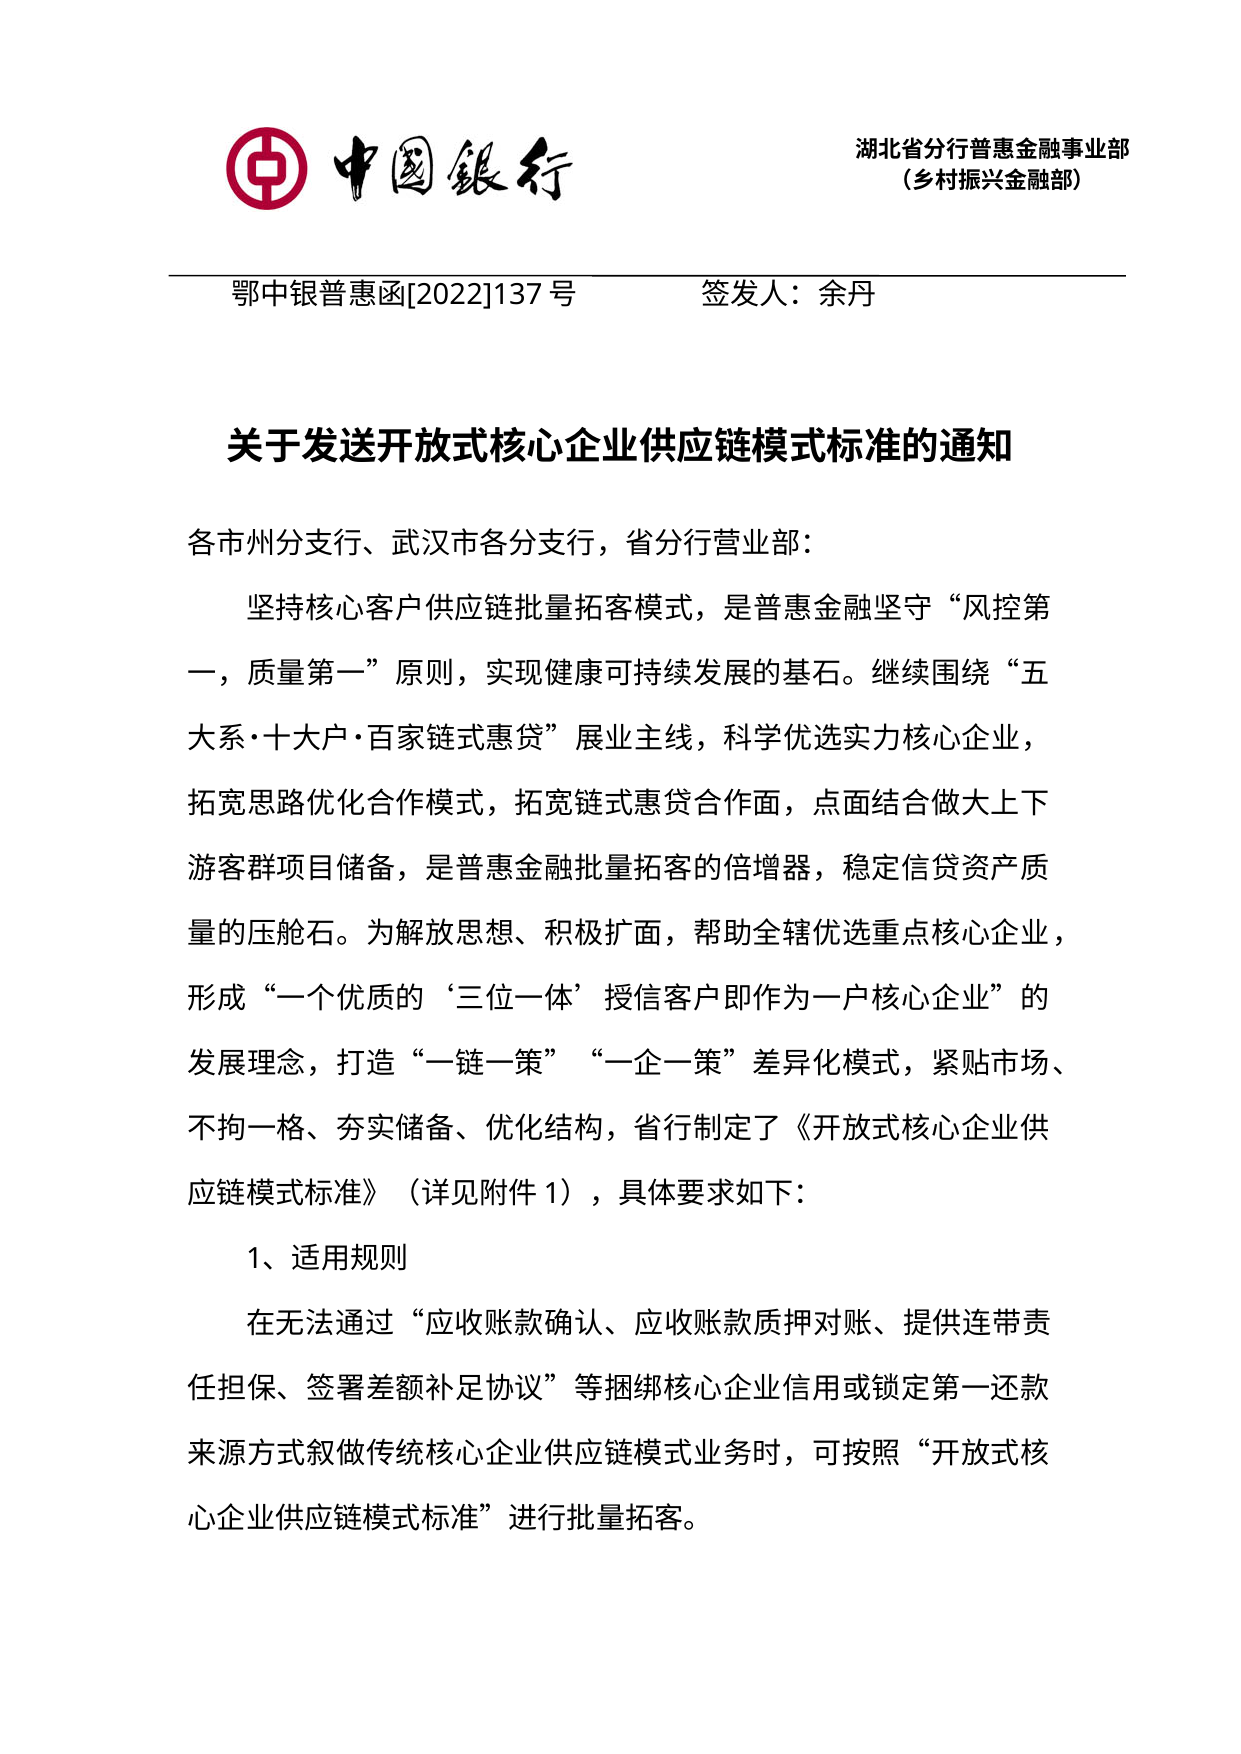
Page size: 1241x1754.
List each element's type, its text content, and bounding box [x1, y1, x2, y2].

text 在无法通过“应收账款确认、应收账款质押对账、提供连带责任担保、签署差额补足协议”等捆绑核心企业信用或锁定第一还款来源方式叙做传统核心企业供应链模式业务时，可按照“开放式核心企业供应链模式标准”进行批量拓客。 [187, 1288, 1053, 1548]
text 鄂中银普惠函[2022]137号 签发人：余丹 [187, 277, 1053, 324]
picture [224, 127, 574, 212]
text 1、适用规则 [187, 1223, 1053, 1288]
text 坚持核心客户供应链批量拓客模式，是普惠金融坚守“风控第一，质量第一”原则，实现健康可持续发展的基石。继续围绕“五大系˙十大户˙百家链式惠贷”展业主线，科学优选实力核心企业，拓宽思路优化合作模式，拓宽链式惠贷合作面，点面结合做大上下游客群项目储备，是普惠金融批量拓客的倍增器，稳定信贷资产质量的压舱石。为解放思想、积极扩面，帮助全辖优选重点核心企业，形成“一个优质的‘三位一体’授信客户即作为一户核心企业”的发展理念，打造“一链一策”“一企一策”差异化模式，紧贴市场、不拘一格、夯实储备、优化结构，省行制定了《开放式核心企业供应链模式标准》（详见附件1），具体要求如下： [187, 573, 1053, 1223]
text 鄂中银普惠函[2022]137号 签发人：余丹 [187, 162, 1053, 275]
text 各市州分支行、武汉市各分支行，省分行营业部： [187, 508, 1053, 573]
text 关于发送开放式核心企业供应链模式标准的通知 [187, 411, 1053, 476]
